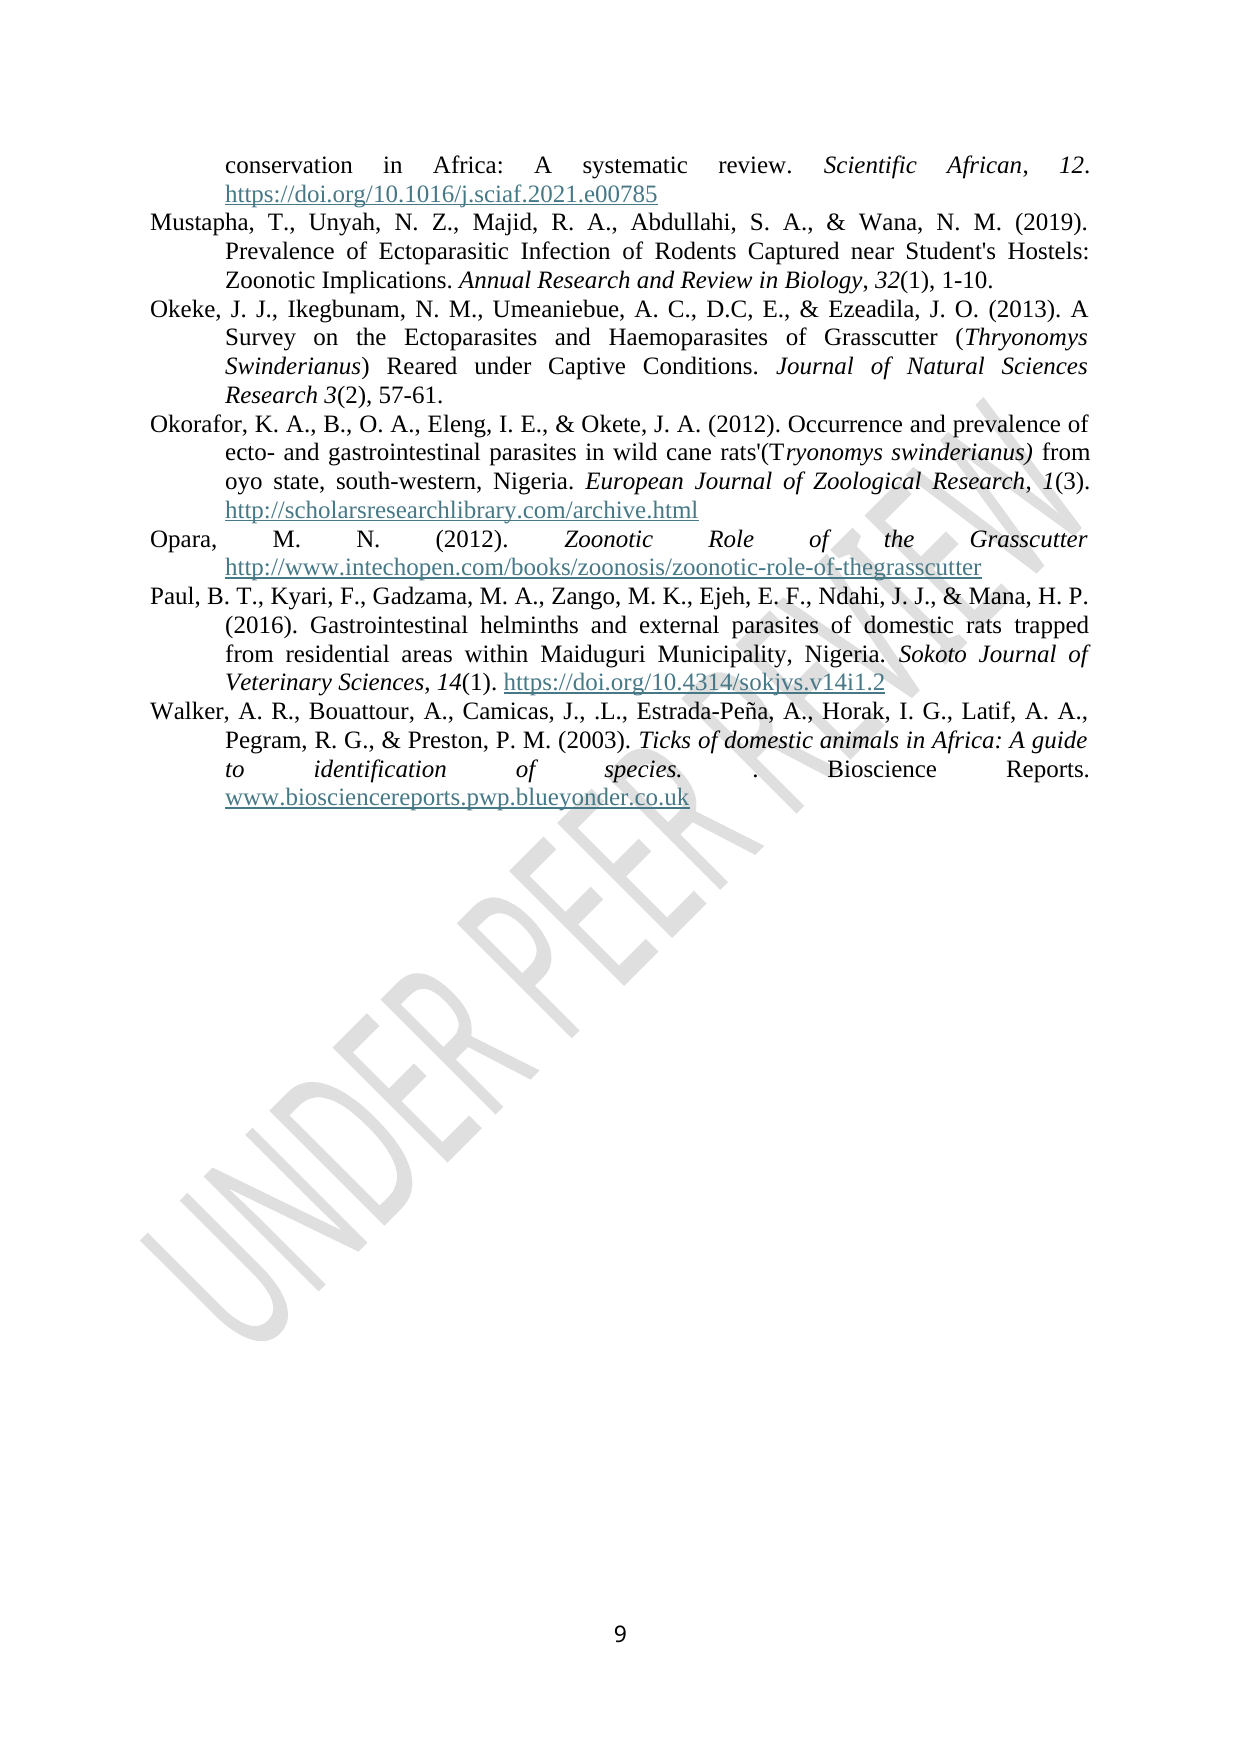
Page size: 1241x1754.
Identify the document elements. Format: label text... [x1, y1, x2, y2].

text Paul, B. T., Kyari, F., Gadzama, M. A., Zango, M. K., Ejeh, E. F., Ndahi, J. J., & Mana, H. P. (2016). Gastrointestinal helminths and external parasites of domestic rats trapped from residential areas within Maiduguri Municipality, Nigeria. Sokoto Journal of Veterinary Sciences, 14(1). https://doi.org/10.4314/sokjvs.v14i1.2 [150, 581, 1090, 696]
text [150, 150, 1090, 207]
text Okorafor, K. A., B., O. A., Eleng, I. E., & Okete, J. A. (2012). Occurrence and prevalence of ecto- and gastrointestinal parasites in wild cane rats'(Tryonomys swinderianus) from oyo state, south-western, Nigeria. European Journal of Zoological Research, 1(3). http://scholarsresearchlibrary.com/archive.html [150, 409, 1090, 524]
text Opara, M. N. (2012). Zoonotic Role of the Grasscutter http://www.intechopen.com/books/zoonosis/zoonotic-role-of-thegrasscutter [150, 524, 1090, 581]
text Walker, A. R., Bouattour, A., Camicas, J., .L., Estrada-Peña, A., Horak, I. G., Latif, A. A., Pegram, R. G., & Preston, P. M. (2003). Ticks of domestic animals in Africa: A guide to identification of species. . Bioscience Reports. www.biosciencereports.pwp.blueyonder.co.uk [150, 696, 1090, 811]
text Mustapha, T., Unyah, N. Z., Majid, R. A., Abdullahi, S. A., & Wana, N. M. (2019). Prevalence of Ectoparasitic Infection of Rodents Captured near Student's Hostels: Zoonotic Implications. Annual Research and Review in Biology, 32(1), 1-10. [150, 207, 1090, 294]
text Okeke, J. J., Ikegbunam, N. M., Umeaniebue, A. C., D.C, E., & Ezeadila, J. O. (2013). A Survey on the Ectoparasites and Haemoparasites of Grasscutter (Thryonomys Swinderianus) Reared under Captive Conditions. Journal of Natural Sciences Research 3(2), 57-61. [150, 294, 1090, 409]
